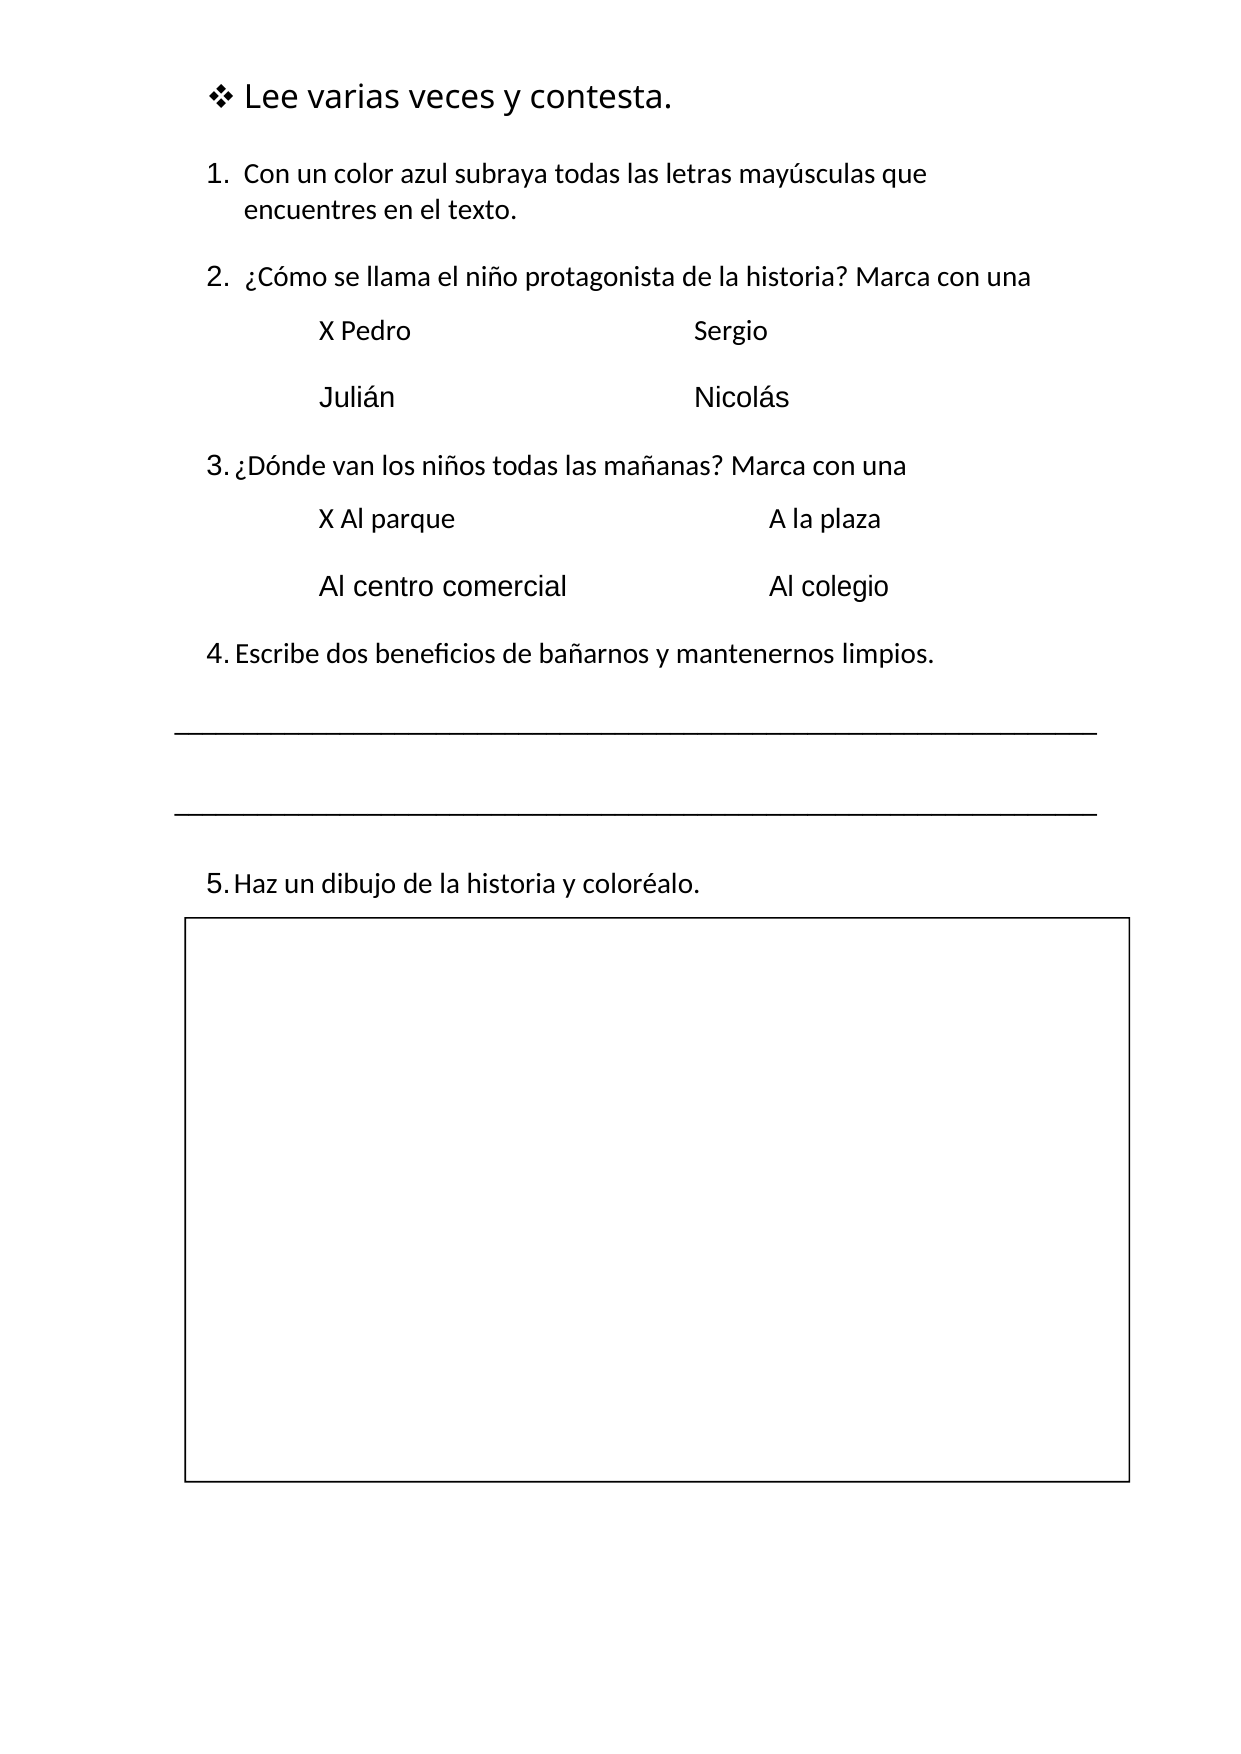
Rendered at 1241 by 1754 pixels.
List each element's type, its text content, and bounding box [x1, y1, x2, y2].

list Haz un dibujo de la historia y coloréalo. [206, 865, 1217, 901]
text Julián Nicolás [319, 381, 1217, 414]
list Escribe dos beneficios de bañarnos y mantenernos limpios. [206, 635, 1217, 671]
text ___________________________________________________________________ [172, 702, 1100, 736]
text Al centro comercial Al colegio [319, 569, 1217, 602]
text ___________________________________________________________________ [172, 783, 1100, 817]
list Lee varias veces y contesta. [206, 73, 1217, 118]
list ¿Cómo se llama el niño protagonista de la historia? Marca con una X Pedro Sergio [206, 258, 1051, 348]
subtitle Con un color azul subraya todas las letras mayúsculas que encuentres en el texto. [206, 155, 1066, 227]
list ¿Dónde van los niños todas las mañanas? Marca con una X Al parque A la plaza [206, 447, 927, 536]
